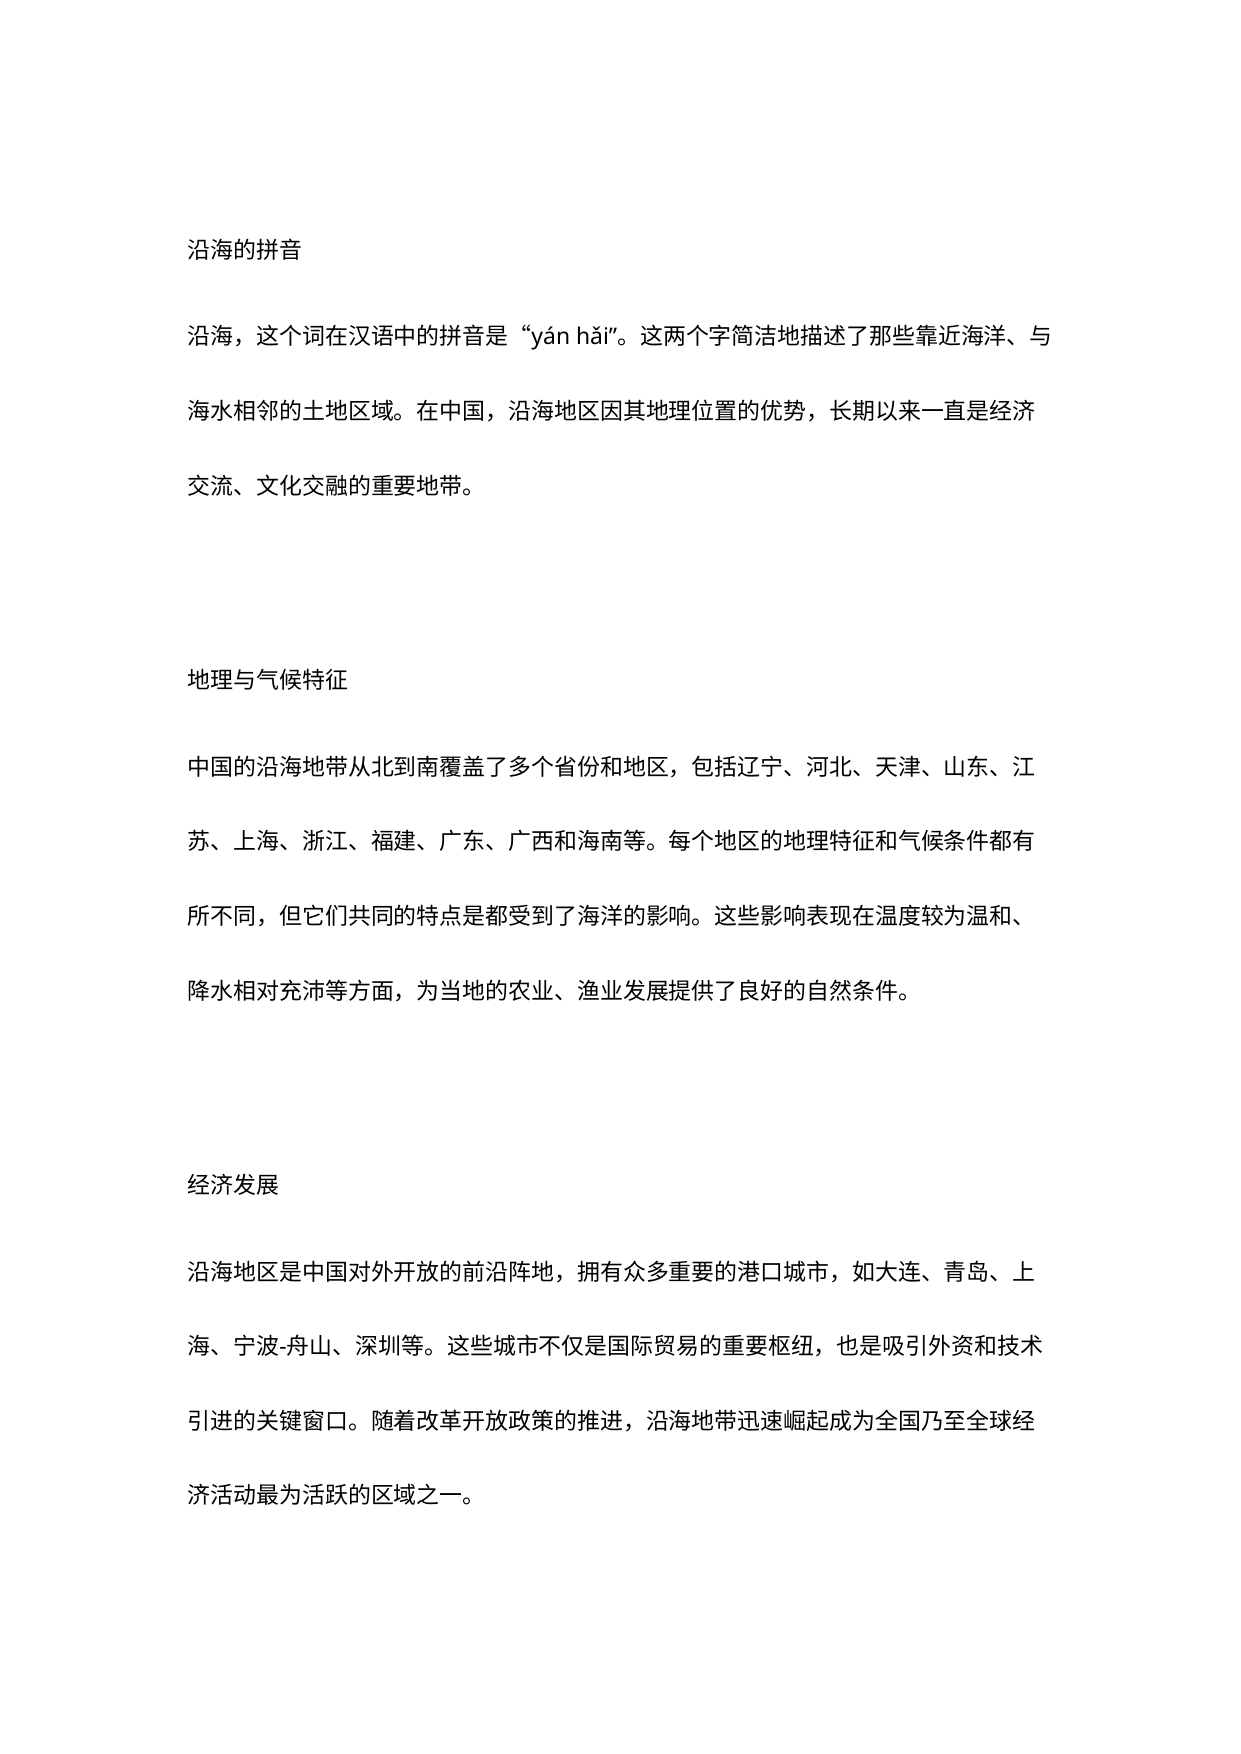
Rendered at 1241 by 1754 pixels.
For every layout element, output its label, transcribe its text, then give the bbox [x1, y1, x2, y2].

text 经济发展 [187, 1151, 1053, 1216]
text 沿海，这个词在汉语中的拼音是“yán hǎi”。这两个字简洁地描述了那些靠近海洋、与海水相邻的土地区域。在中国，沿海地区因其地理位置的优势，长期以来一直是经济交流、文化交融的重要地带。 [187, 302, 1053, 517]
text 沿海地区是中国对外开放的前沿阵地，拥有众多重要的港口城市，如大连、青岛、上海、宁波-舟山、深圳等。这些城市不仅是国际贸易的重要枢纽，也是吸引外资和技术引进的关键窗口。随着改革开放政策的推进，沿海地带迅速崛起成为全国乃至全球经济活动最为活跃的区域之一。 [187, 1237, 1053, 1527]
text 地理与气候特征 [187, 646, 1053, 711]
text 沿海的拼音 [187, 216, 1053, 281]
text 中国的沿海地带从北到南覆盖了多个省份和地区，包括辽宁、河北、天津、山东、江苏、上海、浙江、福建、广东、广西和海南等。每个地区的地理特征和气候条件都有所不同，但它们共同的特点是都受到了海洋的影响。这些影响表现在温度较为温和、降水相对充沛等方面，为当地的农业、渔业发展提供了良好的自然条件。 [187, 733, 1053, 1022]
